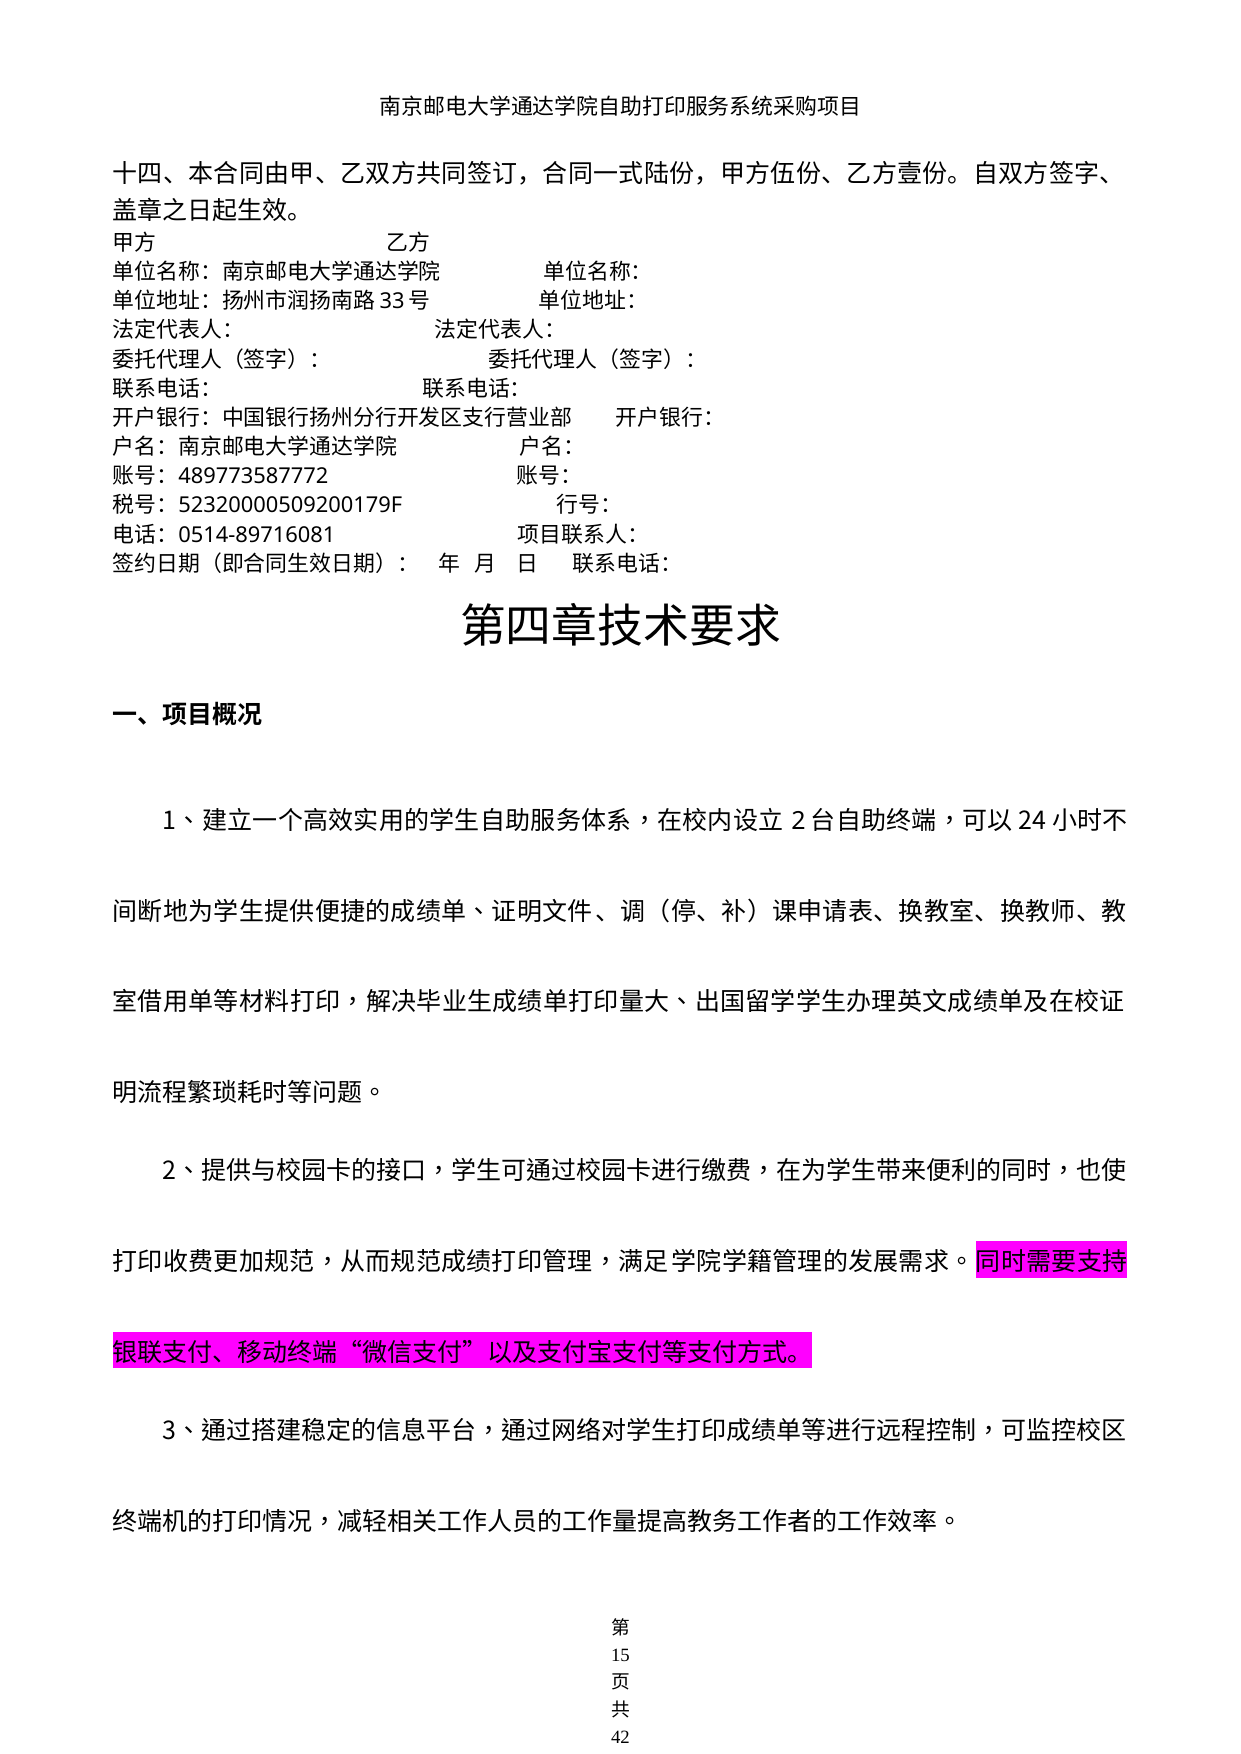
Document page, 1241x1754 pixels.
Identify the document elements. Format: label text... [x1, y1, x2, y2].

text 2、提供与校园卡的接口，学生可通过校园卡进行缴费，在为学生带来便利的同时，也使打印收费更加规范，从而规范成绩打印管理，满足学院学籍管理的发展需求。同时需要支持银联支付、移动终端“微信支付”以及支付宝支付等支付方式。 [112, 1139, 1128, 1380]
text 3、通过搭建稳定的信息平台，通过网络对学生打印成绩单等进行远程控制，可监控校区终端机的打印情况，减轻相关工作人员的工作量提高教务工作者的工作效率。 [112, 1398, 1128, 1549]
text 单位名称：南京邮电大学通达学院 单位名称： [112, 256, 1128, 285]
text 户名：南京邮电大学通达学院 户名： [112, 431, 1128, 460]
text 税号：52320000509200179F 行号： [112, 489, 1128, 519]
text 账号：489773587772 账号： [112, 460, 1128, 489]
text 第四章技术要求 [112, 577, 1128, 668]
text 十四、本合同由甲、乙双方共同签订，合同一式陆份，甲方伍份、乙方壹份。自双方签字、盖章之日起生效。 [112, 152, 1128, 227]
text 1、建立一个高效实用的学生自助服务体系，在校内设立2台自助终端，可以24小时不间断地为学生提供便捷的成绩单、证明文件、调（停、补）课申请表、换教室、换教师、教室借用单等材料打印，解决毕业生成绩单打印量大、出国留学学生办理英文成绩单及在校证明流程繁琐耗时等问题。 [112, 788, 1128, 1121]
text 法定代表人： 法定代表人： [112, 314, 1128, 344]
text 甲方 乙方 [112, 227, 1128, 256]
text 一、项目概况 [112, 683, 1128, 743]
text 开户银行：中国银行扬州分行开发区支行营业部 开户银行： [112, 402, 1128, 431]
text 单位地址：扬州市润扬南路33号 单位地址： [112, 285, 1128, 314]
text 签约日期（即合同生效日期）： 年 月 日 联系电话： [112, 548, 1128, 577]
text 委托代理人（签字）： 委托代理人（签字）： [112, 344, 1128, 373]
text 电话：0514-89716081 项目联系人： [112, 519, 1128, 548]
text 联系电话： 联系电话： [112, 373, 1128, 402]
